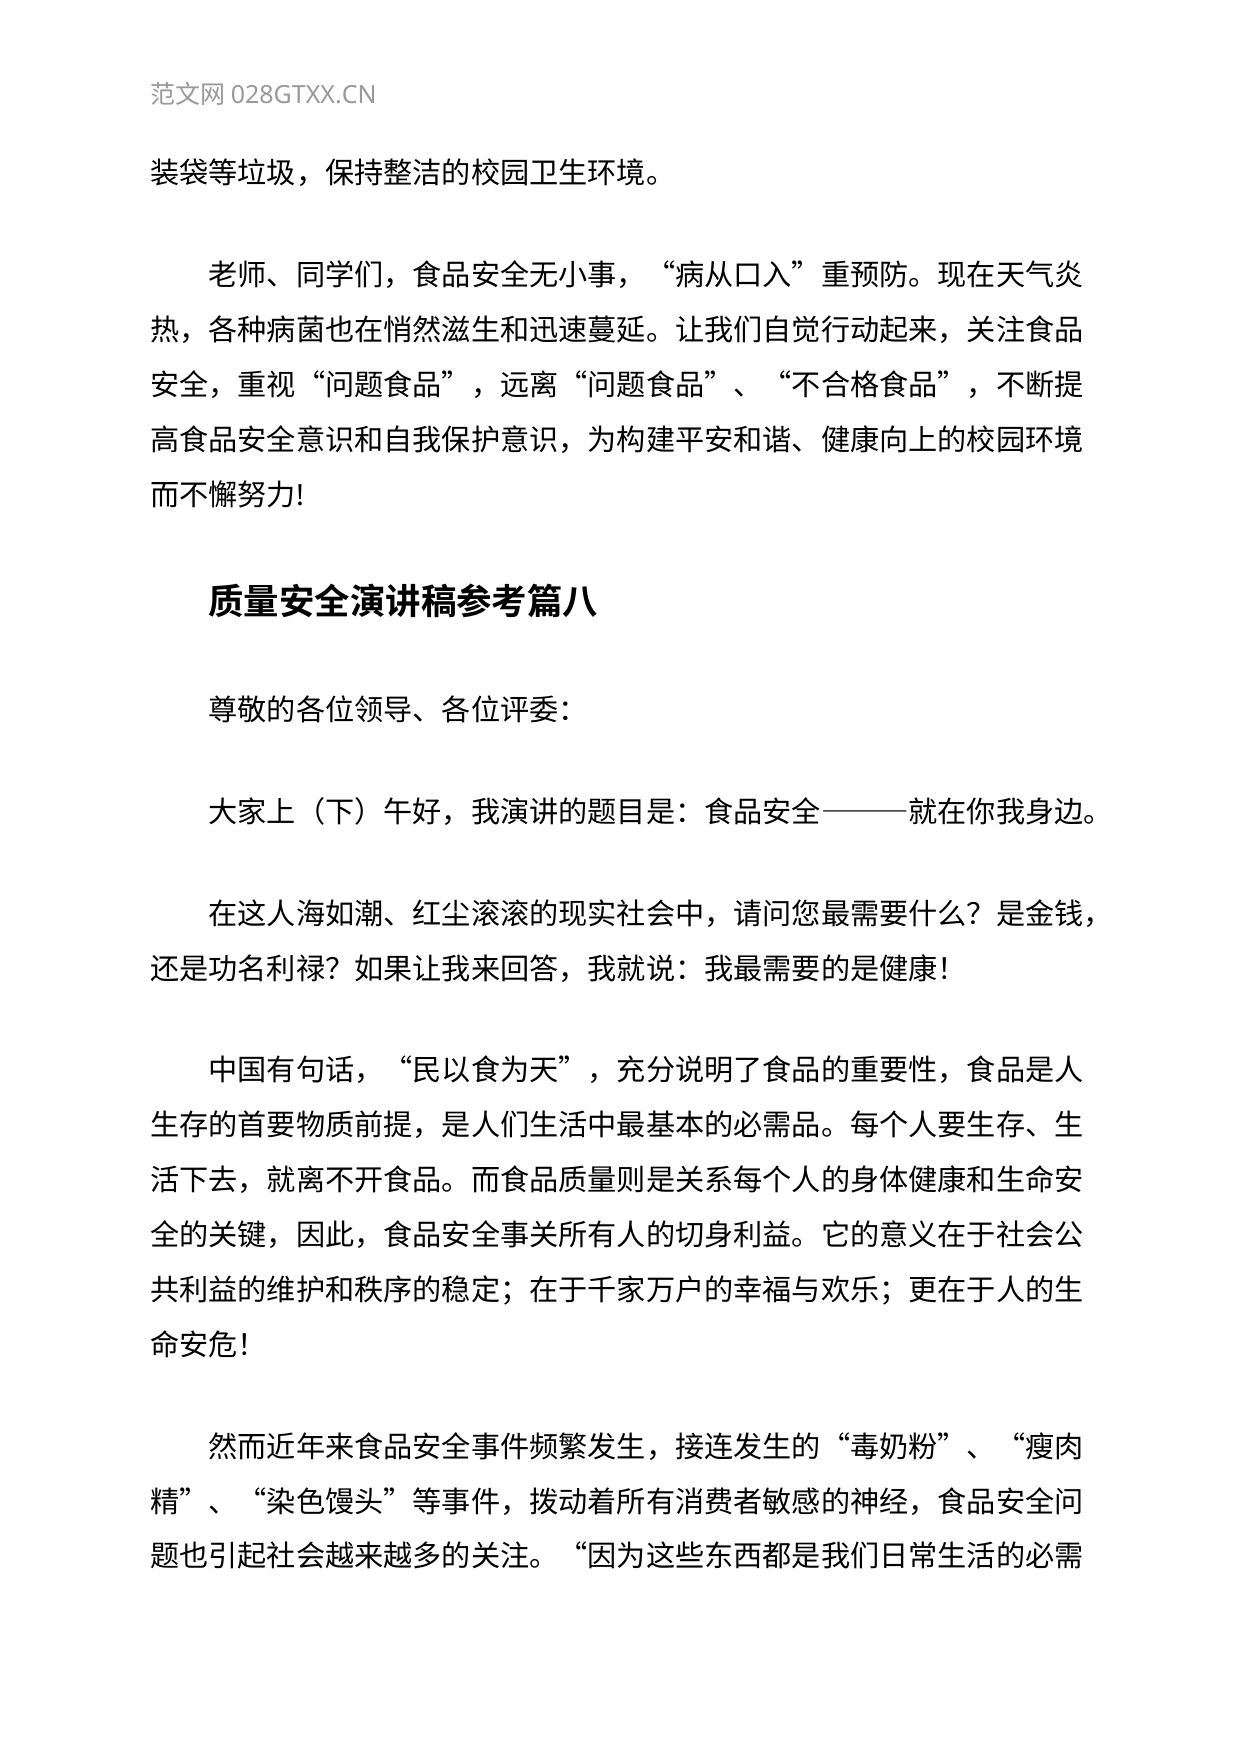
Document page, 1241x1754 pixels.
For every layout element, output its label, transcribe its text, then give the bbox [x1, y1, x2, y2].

text 尊敬的各位领导、各位评委： [150, 687, 1090, 729]
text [150, 1423, 1090, 1575]
text 质量安全演讲稿参考篇八 [150, 573, 1090, 624]
text 中国有句话，“民以食为天”，充分说明了食品的重要性，食品是人生存的首要物质前提，是人们生活中最基本的必需品。每个人要生存、生活下去，就离不开食品。而食品质量则是关系每个人的身体健康和生命安全的关键，因此，食品安全事关所有人的切身利益。它的意义在于社会公共利益的维护和秩序的稳定；在于千家万户的幸福与欢乐；更在于人的生命安危！ [150, 1047, 1090, 1364]
text 老师、同学们，食品安全无小事，“病从口入”重预防。现在天气炎热，各种病菌也在悄然滋生和迅速蔓延。让我们自觉行动起来，关注食品安全，重视“问题食品”，远离“问题食品”、“不合格食品”，不断提高食品安全意识和自我保护意识，为构建平安和谐、健康向上的校园环境而不懈努力! [150, 252, 1090, 514]
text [150, 150, 1090, 192]
text 在这人海如潮、红尘滚滚的现实社会中，请问您最需要什么？是金钱，还是功名利禄？如果让我来回答，我就说：我最需要的是健康！ [150, 890, 1090, 987]
text 大家上（下）午好，我演讲的题目是：食品安全———就在你我身边。 [150, 788, 1090, 831]
